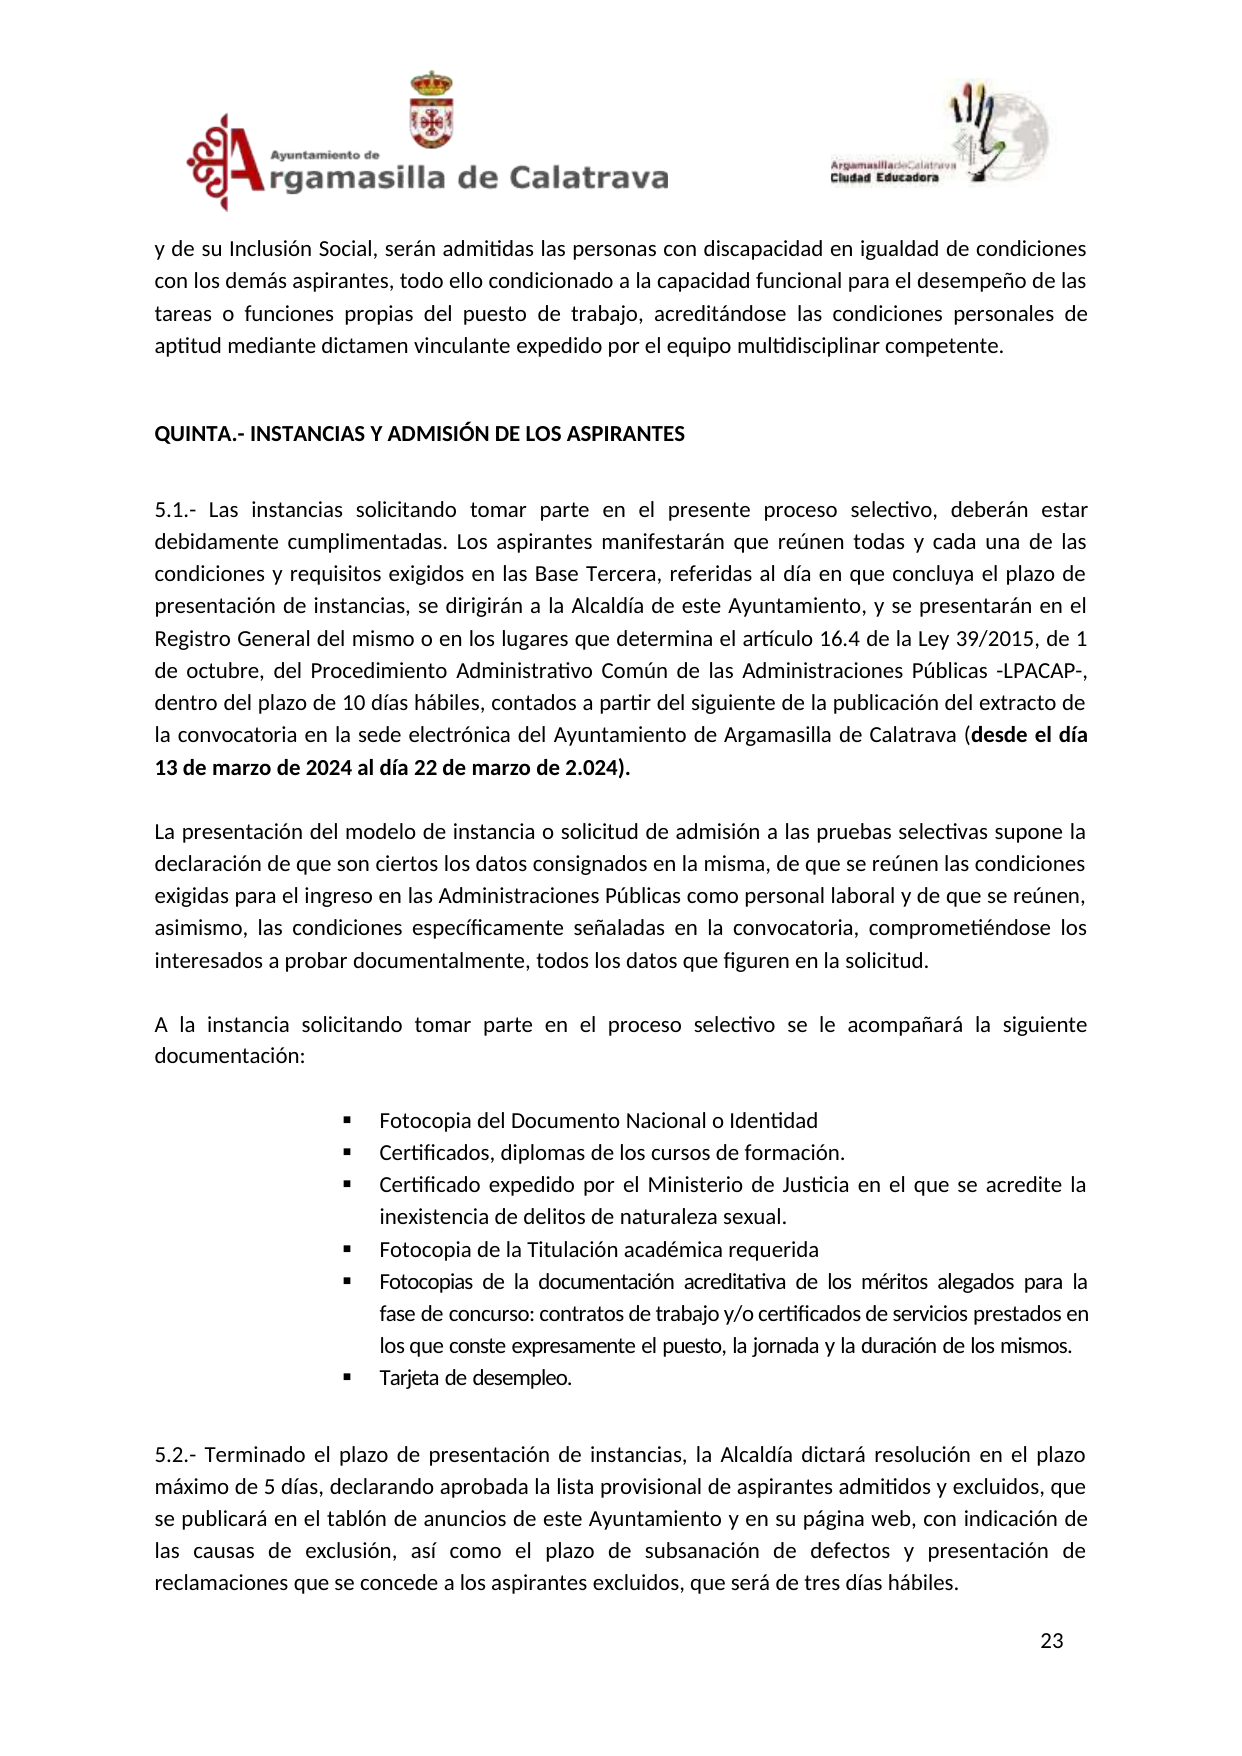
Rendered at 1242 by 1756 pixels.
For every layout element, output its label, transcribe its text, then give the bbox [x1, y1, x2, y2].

text y de su Inclusión Social, serán admitidas las personas con discapacidad en igualdad de condiciones con los demás aspirantes, todo ello condicionado a la capacidad funcional para el desempeño de las tareas o funciones propias del puesto de trabajo, acreditándose las condiciones personales de aptitud mediante dictamen vinculante expedido por el equipo multidisciplinar competente. [154, 234, 1088, 359]
text A la instancia solicitando tomar parte en el proceso selectivo se le acompañará la siguiente documentación: [154, 1010, 1088, 1070]
list Fotocopia del Documento Nacional o Identidad [342, 1106, 1100, 1134]
text 5.2.- Terminado el plazo de presentación de instancias, la Alcaldía dictará resolución en el plazo máximo de 5 días, declarando aprobada la lista provisional de aspirantes admitidos y excluidos, que se publicará en el tablón de anuncios de este Ayuntamiento y en su página web, con indicación de las causas de exclusión, así como el plazo de subsanación de defectos y presentación de reclamaciones que se concede a los aspirantes excluidos, que será de tres días hábiles. [154, 1440, 1088, 1597]
subtitle QUINTA.- INSTANCIAS Y ADMISIÓN DE LOS ASPIRANTES [154, 419, 1100, 447]
picture [830, 78, 1057, 188]
text 5.1.- Las instancias solicitando tomar parte en el presente proceso selectivo, deberán estar debidamente cumplimentadas. Los aspirantes manifestarán que reúnen todas y cada una de las condiciones y requisitos exigidos en las Base Tercera, referidas al día en que concluya el plazo de presentación de instancias, se dirigirán a la Alcaldía de este Ayuntamiento, y se presentarán en el Registro General del mismo o en los lugares que determina el artículo 16.4 de la Ley 39/2015, de 1 de octubre, del Procedimiento Administrativo Común de las Administraciones Públicas -LPACAP-, dentro del plazo de 10 días hábiles, contados a partir del siguiente de la publicación del extracto de la convocatoria en la sede electrónica del Ayuntamiento de Argamasilla de Calatrava (desde el día 13 de marzo de 2024 al día 22 de marzo de 2.024). [154, 495, 1088, 781]
list Fotocopia de la Titulación académica requerida [342, 1235, 1100, 1263]
list Certificados, diplomas de los cursos de formación. [342, 1138, 1100, 1166]
picture [186, 70, 668, 212]
list Tarjeta de desempleo. [342, 1363, 1100, 1391]
text La presentación del modelo de instancia o solicitud de admisión a las pruebas selectivas supone la declaración de que son ciertos los datos consignados en la misma, de que se reúnen las condiciones exigidas para el ingreso en las Administraciones Públicas como personal laboral y de que se reúnen, asimismo, las condiciones específicamente señaladas en la convocatoria, comprometiéndose los interesados a probar documentalmente, todos los datos que figuren en la solicitud. [154, 817, 1088, 974]
list Certificado expedido por el Ministerio de Justicia en el que se acredite la inexistencia de delitos de naturaleza sexual. [342, 1170, 1088, 1231]
list Fotocopias de la documentación acreditativa de los méritos alegados para la fase de concurso: contratos de trabajo y/o certificados de servicios prestados en los que conste expresamente el puesto, la jornada y la duración de los mismos. [342, 1267, 1089, 1359]
